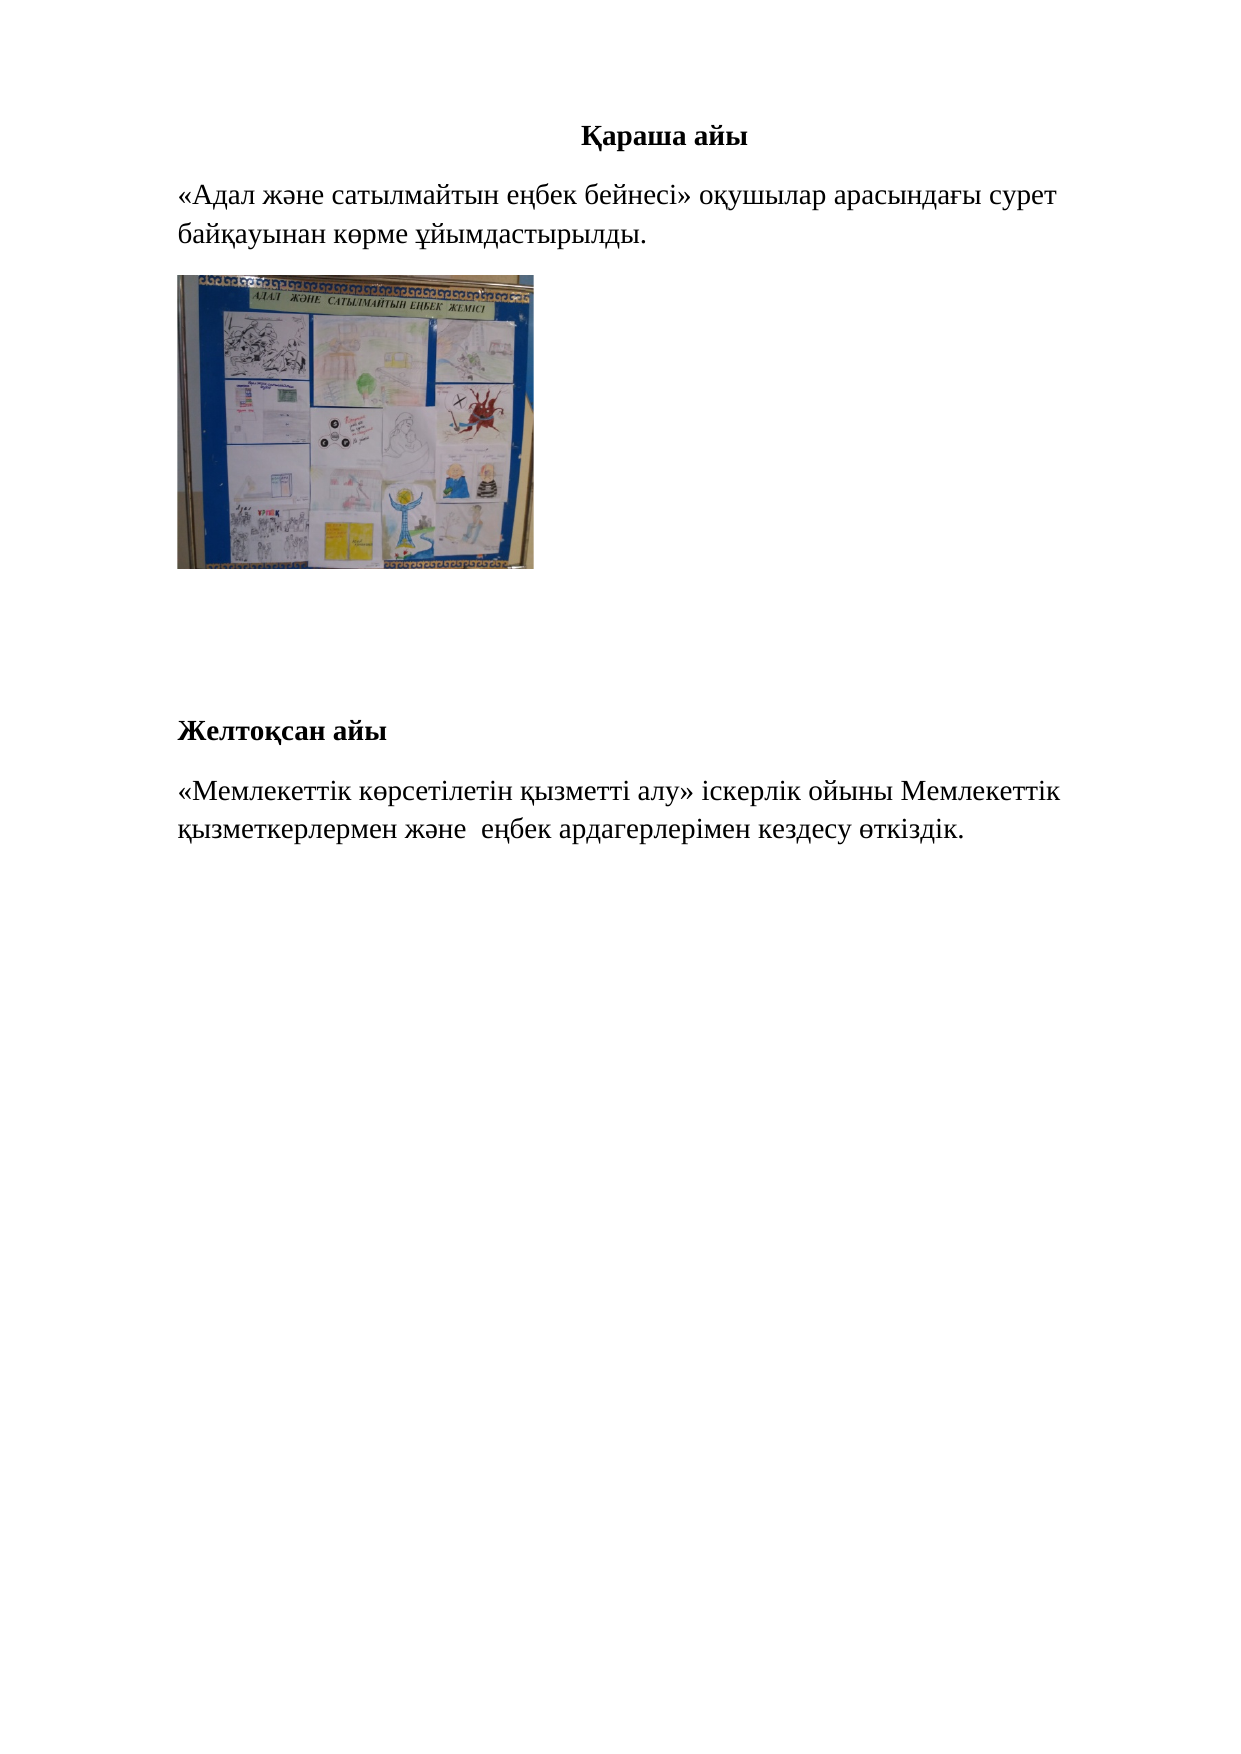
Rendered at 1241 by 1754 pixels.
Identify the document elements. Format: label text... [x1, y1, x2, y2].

text Қараша айы [177, 118, 1152, 152]
text «Адал және сатылмайтын еңбек бейнесі» оқушылар арасындағы сурет байқауынан көрме ұйымдастырылды. [177, 177, 1152, 249]
picture [177, 275, 534, 569]
text Желтоқсан айы [177, 713, 1152, 747]
text «Мемлекеттік көрсетілетін қызметті алу» іскерлік ойыны Мемлекеттік қызметкерлермен және еңбек ардагерлерімен кездесу өткіздік. [177, 773, 1152, 845]
